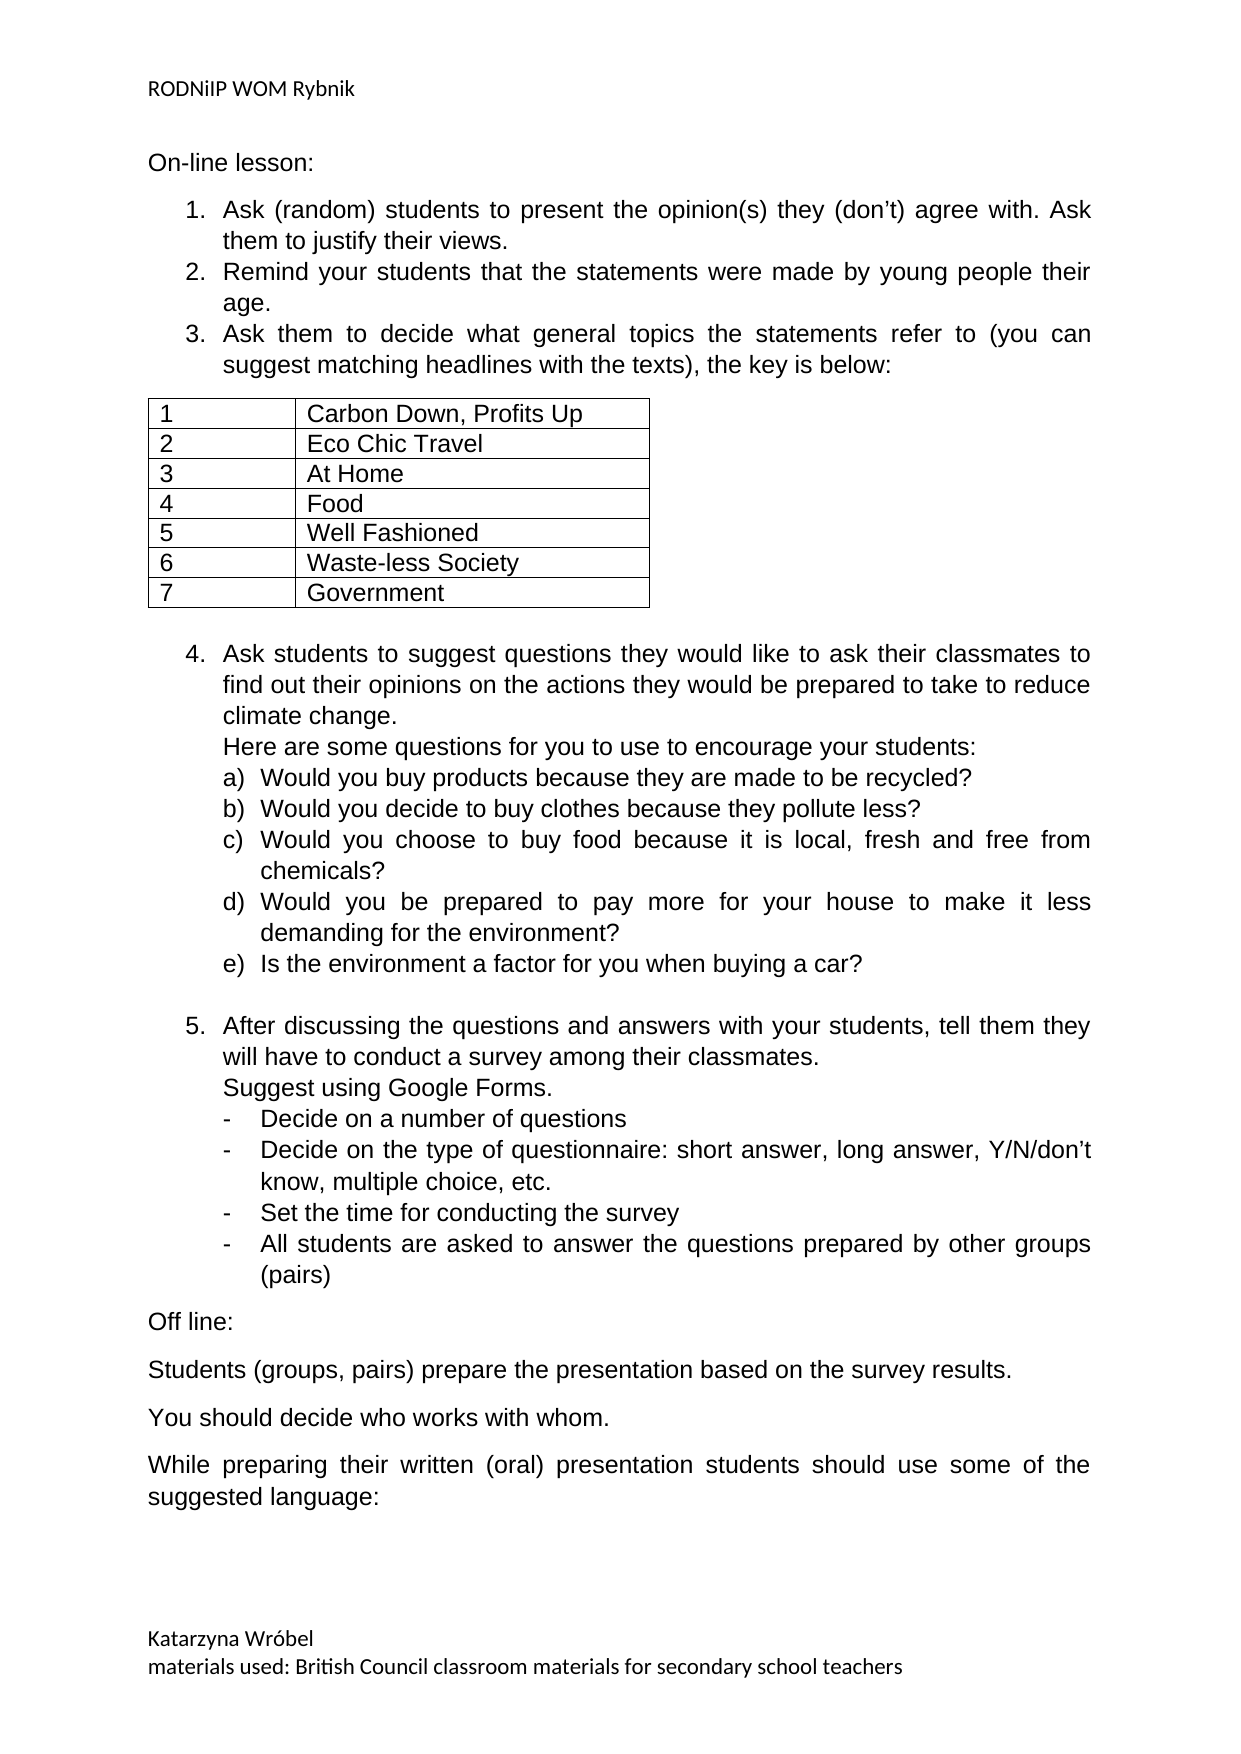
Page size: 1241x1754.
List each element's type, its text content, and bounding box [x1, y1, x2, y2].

list Decide on the type of questionnaire: short answer, long answer, Y/N/don’t know, multiple choice, etc. [223, 1136, 1093, 1195]
list Set the time for conducting the survey [223, 1198, 1093, 1226]
list Would you choose to buy food because it is local, fresh and free from chemicals? [223, 825, 1093, 885]
table_cell 4 [149, 489, 295, 517]
list Ask (random) students to present the opinion(s) they (don’t) agree with. Ask them to justify their views. [185, 195, 1093, 255]
list All students are asked to answer the questions prepared by other groups (pairs) [223, 1229, 1093, 1288]
list Ask them to decide what general topics the statements refer to (you can suggest matching headlines with the texts), the key is below: [185, 319, 1093, 379]
text Off line: [148, 1307, 1093, 1336]
list Would you be prepared to pay more for your house to make it less demanding for the environment? [223, 887, 1093, 947]
table_cell At Home [296, 459, 649, 488]
table_cell Well Fashioned [296, 519, 649, 547]
text You should decide who works with whom. [148, 1403, 1093, 1432]
list After discussing the questions and answers with your students, tell them they will have to conduct a survey among their classmates. [185, 1011, 1093, 1071]
table_cell Waste-less Society [296, 548, 649, 577]
list Decide on a number of questions [223, 1104, 1093, 1133]
list Is the environment a factor for you when buying a car? [223, 949, 1093, 978]
table_header Carbon Down, Profits Up [296, 399, 649, 428]
text Students (groups, pairs) prepare the presentation based on the survey results. [148, 1355, 1093, 1384]
table_header 1 [149, 399, 295, 428]
list Ask students to suggest questions they would like to ask their classmates to find out their opinions on the actions they would be prepared to take to reduce climate change. [185, 639, 1093, 730]
table_cell Eco Chic Travel [296, 429, 649, 458]
table_cell Food [296, 489, 649, 517]
table_cell 7 [149, 578, 295, 607]
table_cell 3 [149, 459, 295, 488]
text While preparing their written (oral) presentation students should use some of the suggested language: [148, 1451, 1093, 1510]
table_cell Government [296, 578, 649, 607]
list Suggest using Google Forms. [223, 1073, 1093, 1102]
list Would you decide to buy clothes because they pollute less? [223, 794, 1093, 823]
table_cell 6 [149, 548, 295, 577]
list Here are some questions for you to use to encourage your students: [223, 732, 1093, 761]
table_cell 2 [149, 429, 295, 458]
table_cell 5 [149, 519, 295, 547]
text On-line lesson: [148, 148, 1093, 176]
list Remind your students that the statements were made by young people their age. [185, 257, 1093, 317]
list Would you buy products because they are made to be recycled? [223, 763, 1093, 792]
